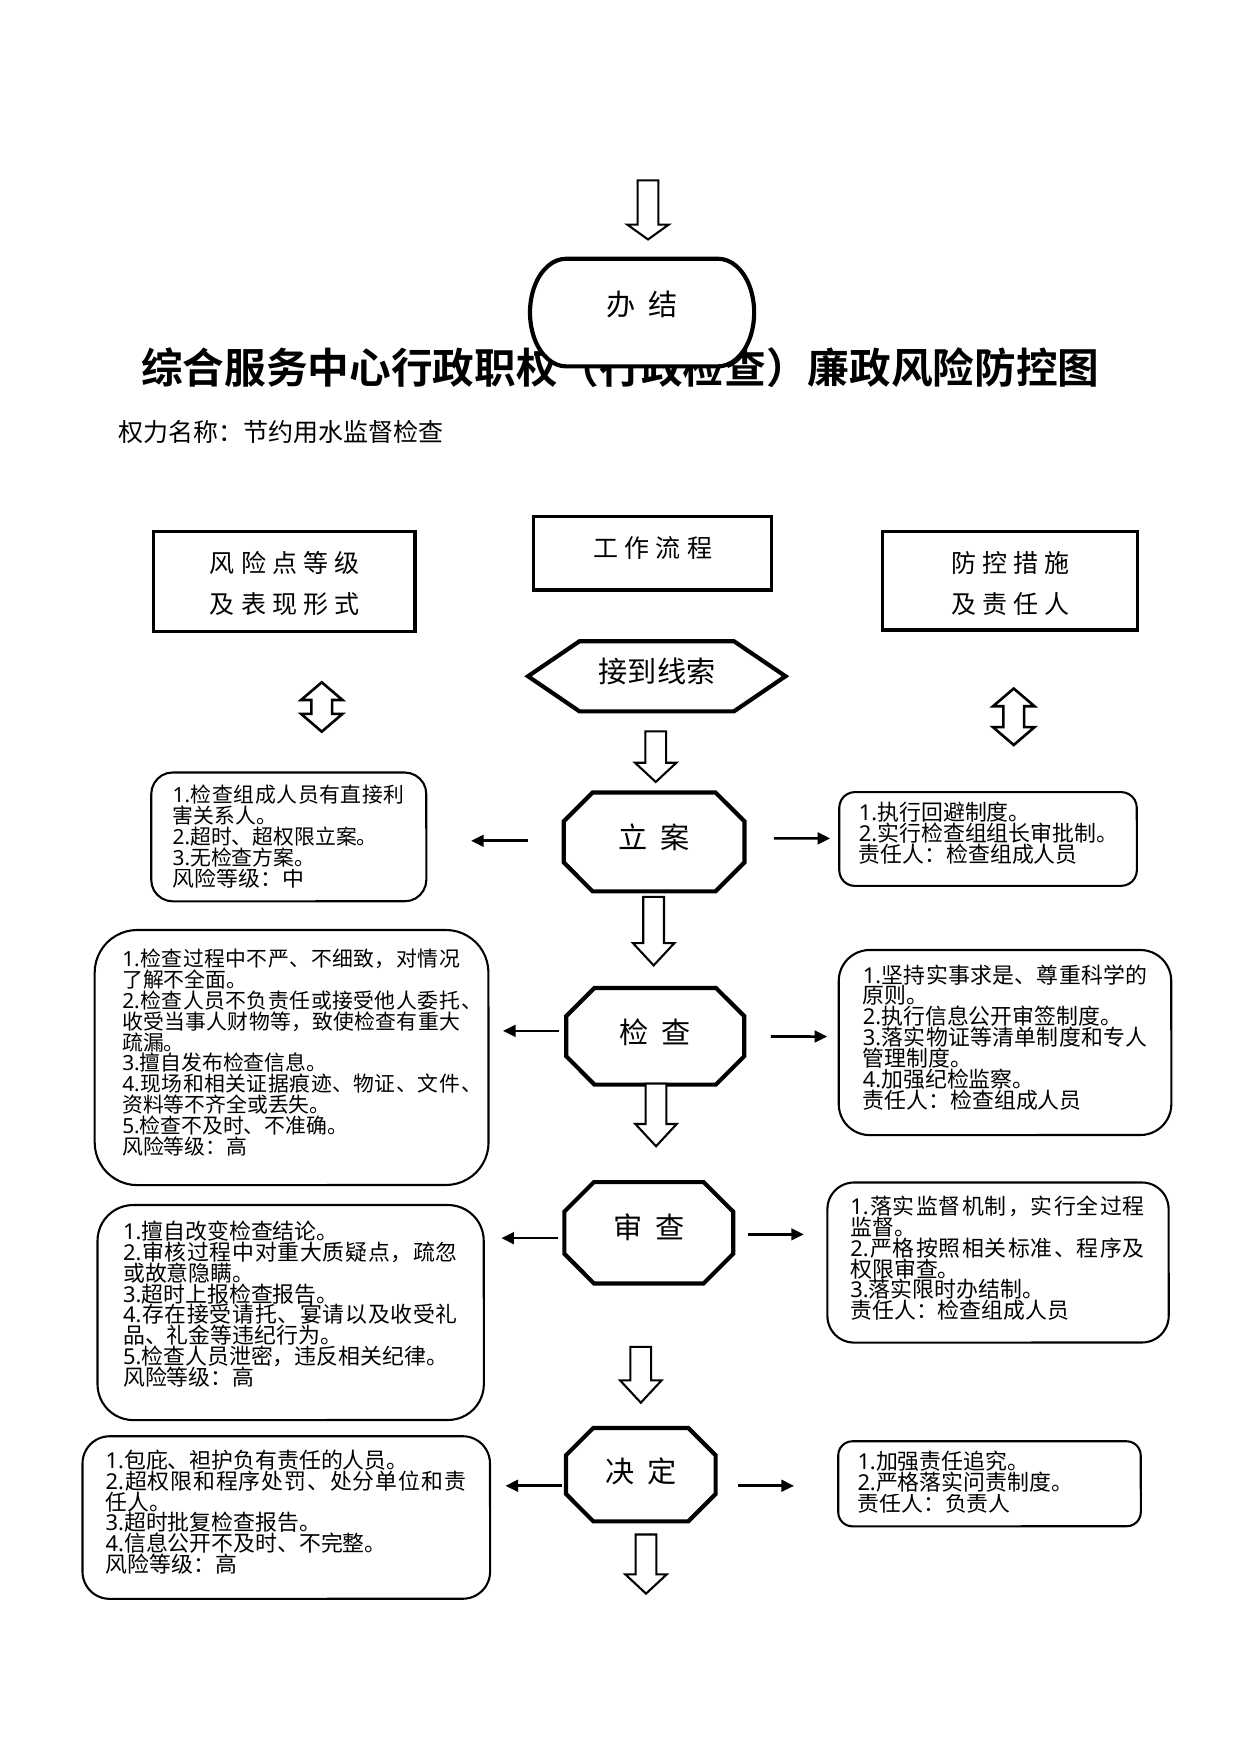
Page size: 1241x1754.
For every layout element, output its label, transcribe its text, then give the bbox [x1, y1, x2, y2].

text 综合服务中心行政职权（行政检查）廉政风险防控图 [118, 333, 1122, 398]
text 权力名称：节约用水监督检查 [118, 398, 1122, 463]
